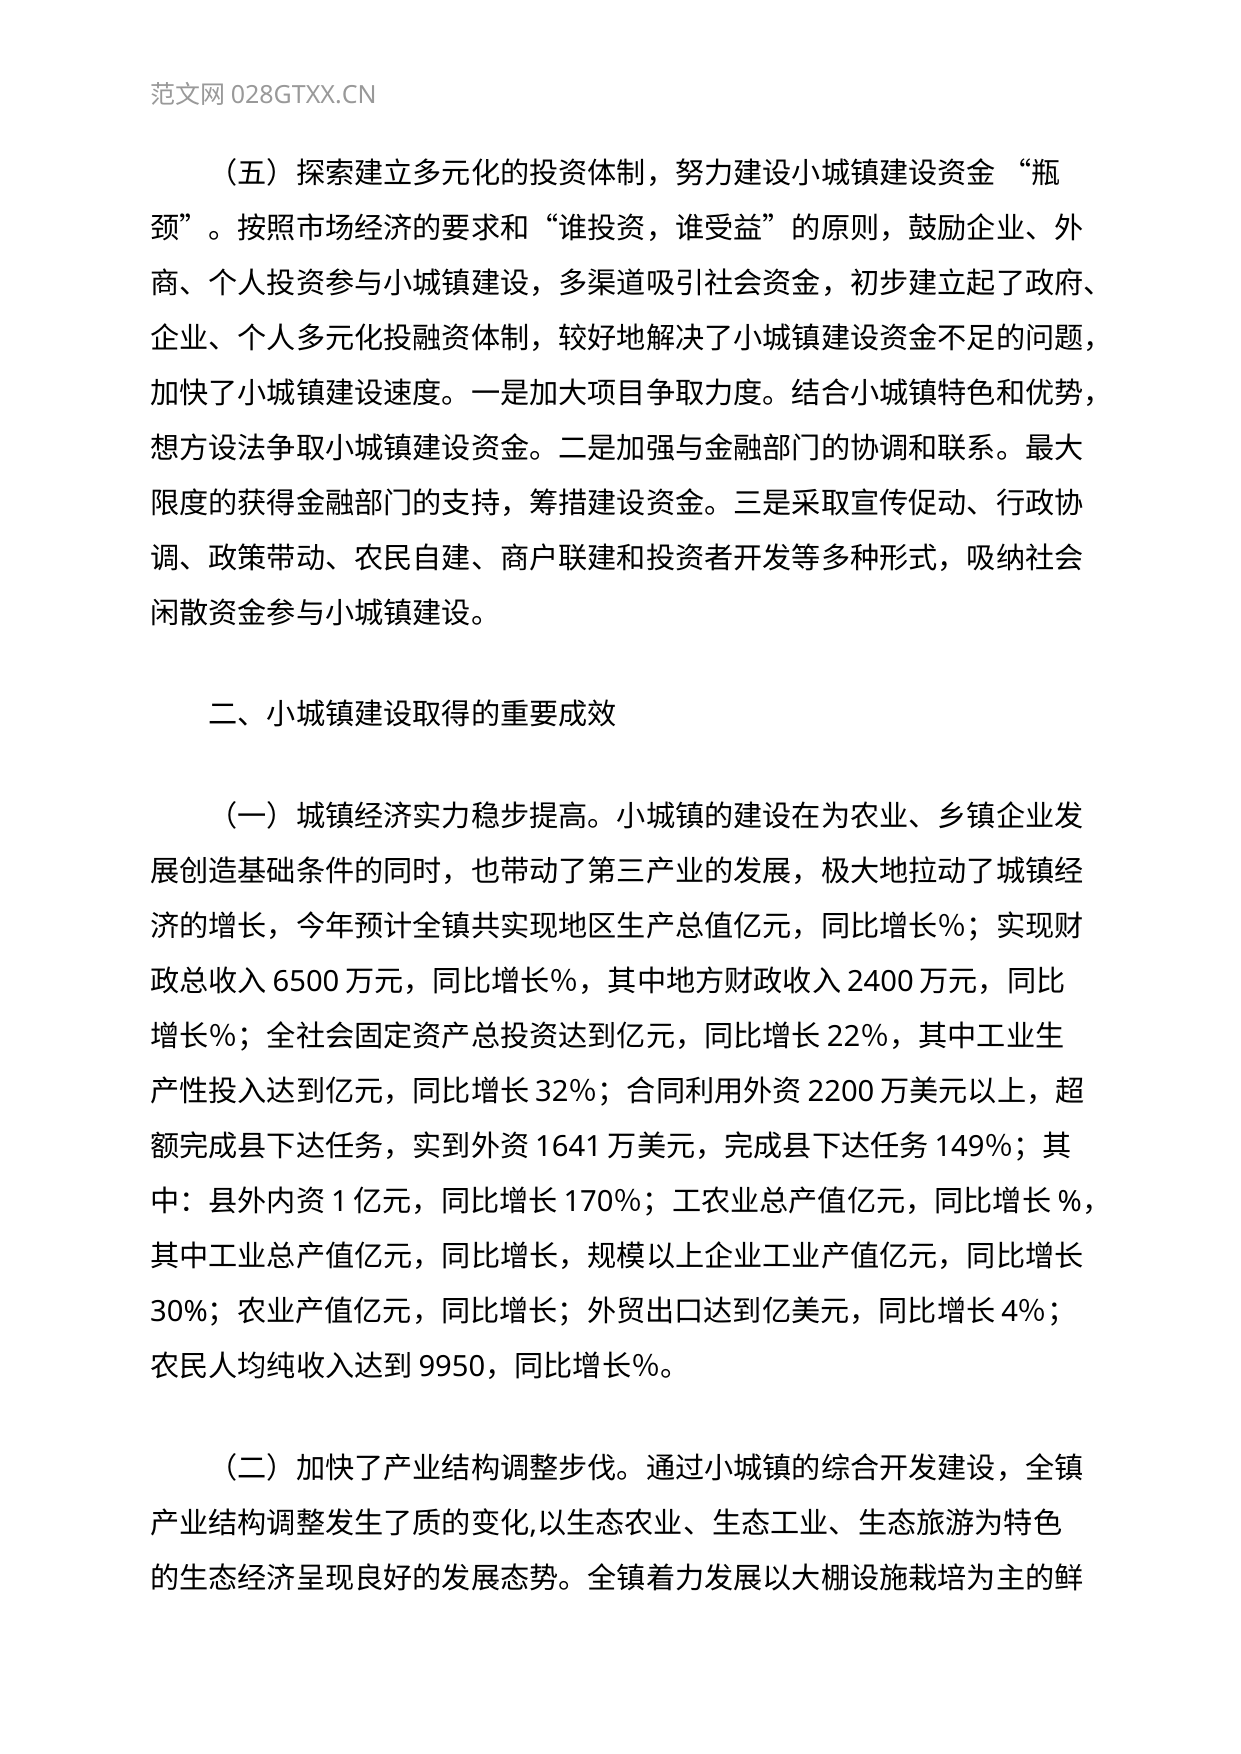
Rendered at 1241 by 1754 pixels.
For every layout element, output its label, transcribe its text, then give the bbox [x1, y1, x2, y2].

text 二、小城镇建设取得的重要成效 [150, 691, 1090, 733]
text （五）探索建立多元化的投资体制，努力建设小城镇建设资金 “瓶颈”。按照市场经济的要求和“谁投资，谁受益”的原则，鼓励企业、外商、个人投资参与小城镇建设，多渠道吸引社会资金，初步建立起了政府、企业、个人多元化投融资体制，较好地解决了小城镇建设资金不足的问题，加快了小城镇建设速度。一是加大项目争取力度。结合小城镇特色和优势，想方设法争取小城镇建设资金。二是加强与金融部门的协调和联系。最大限度的获得金融部门的支持，筹措建设资金。三是采取宣传促动、行政协调、政策带动、农民自建、商户联建和投资者开发等多种形式，吸纳社会闲散资金参与小城镇建设。 [150, 150, 1090, 631]
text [150, 1444, 1090, 1596]
text （一）城镇经济实力稳步提高。小城镇的建设在为农业、乡镇企业发展创造基础条件的同时，也带动了第三产业的发展，极大地拉动了城镇经济的增长，今年预计全镇共实现地区生产总值亿元，同比增长％；实现财政总收入6500万元，同比增长％，其中地方财政收入2400万元，同比增长％；全社会固定资产总投资达到亿元，同比增长22％，其中工业生产性投入达到亿元，同比增长32％；合同利用外资2200万美元以上，超额完成县下达任务，实到外资1641万美元，完成县下达任务149％；其中：县外内资1亿元，同比增长170％；工农业总产值亿元，同比增长 %，其中工业总产值亿元，同比增长，规模以上企业工业产值亿元，同比增长30%；农业产值亿元，同比增长；外贸出口达到亿美元，同比增长4％；农民人均纯收入达到9950，同比增长％。 [150, 793, 1090, 1385]
